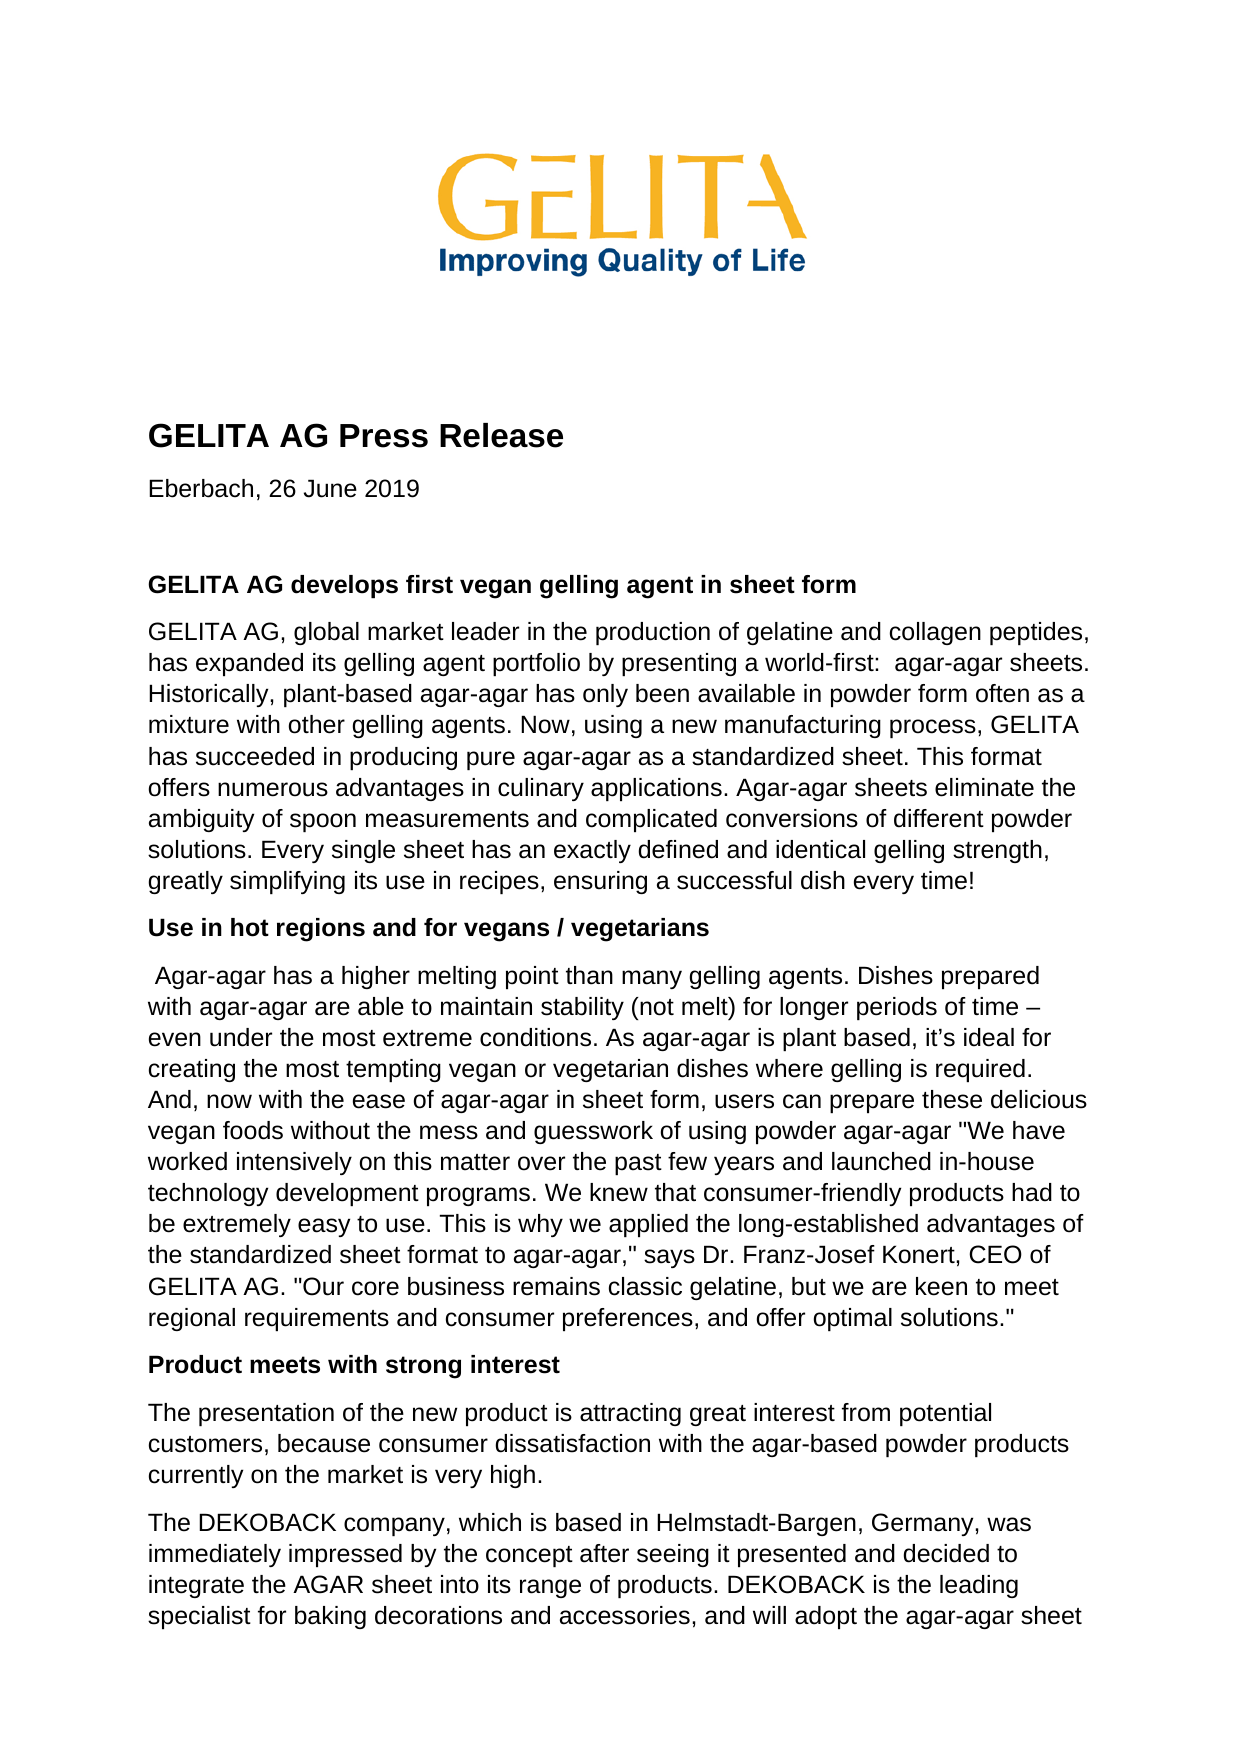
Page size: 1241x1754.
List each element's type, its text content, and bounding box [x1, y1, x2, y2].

text Product meets with strong interest [148, 1350, 1093, 1379]
text GELITA AG Press Release [148, 416, 1093, 454]
text GELITA AG, global market leader in the production of gelatine and collagen peptides, has expanded its gelling agent portfolio by presenting a world-first: agar-agar sheets. Historically, plant-based agar-agar has only been available in powder form often as a mixture with other gelling agents. Now, using a new manufacturing process, GELITA has succeeded in producing pure agar-agar as a standardized sheet. This format offers numerous advantages in culinary applications. Agar-agar sheets eliminate the ambiguity of spoon measurements and complicated conversions of different powder solutions. Every single sheet has an exactly defined and identical gelling strength, greatly simplifying its use in recipes, ensuring a successful dish every time! [148, 617, 1093, 894]
text Use in hot regions and for vegans / vegetarians [148, 913, 1093, 942]
picture [428, 147, 812, 281]
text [148, 1508, 1093, 1630]
text Agar-agar has a higher melting point than many gelling agents. Dishes prepared with agar-agar are able to maintain stability (not melt) for longer periods of time – even under the most extreme conditions. As agar-agar is plant based, it’s ideal for creating the most tempting vegan or vegetarian dishes where gelling is required. And, now with the ease of agar-agar in sheet form, users can prepare these delicious vegan foods without the mess and guesswork of using powder agar-agar "We have worked intensively on this matter over the past few years and launched in-house technology development programs. We knew that consumer-friendly products had to be extremely easy to use. This is why we applied the long-established advantages of the standardized sheet format to agar-agar," says Dr. Franz-Josef Konert, CEO of GELITA AG. "Our core business remains classic gelatine, but we are keen to meet regional requirements and consumer preferences, and offer optimal solutions." [148, 961, 1093, 1331]
text GELITA AG develops first vegan gelling agent in sheet form [148, 570, 1093, 598]
text Eberbach, 26 June 2019 [148, 474, 1093, 503]
text The presentation of the new product is attracting great interest from potential customers, because consumer dissatisfaction with the agar-based powder products currently on the market is very high. [148, 1398, 1093, 1489]
